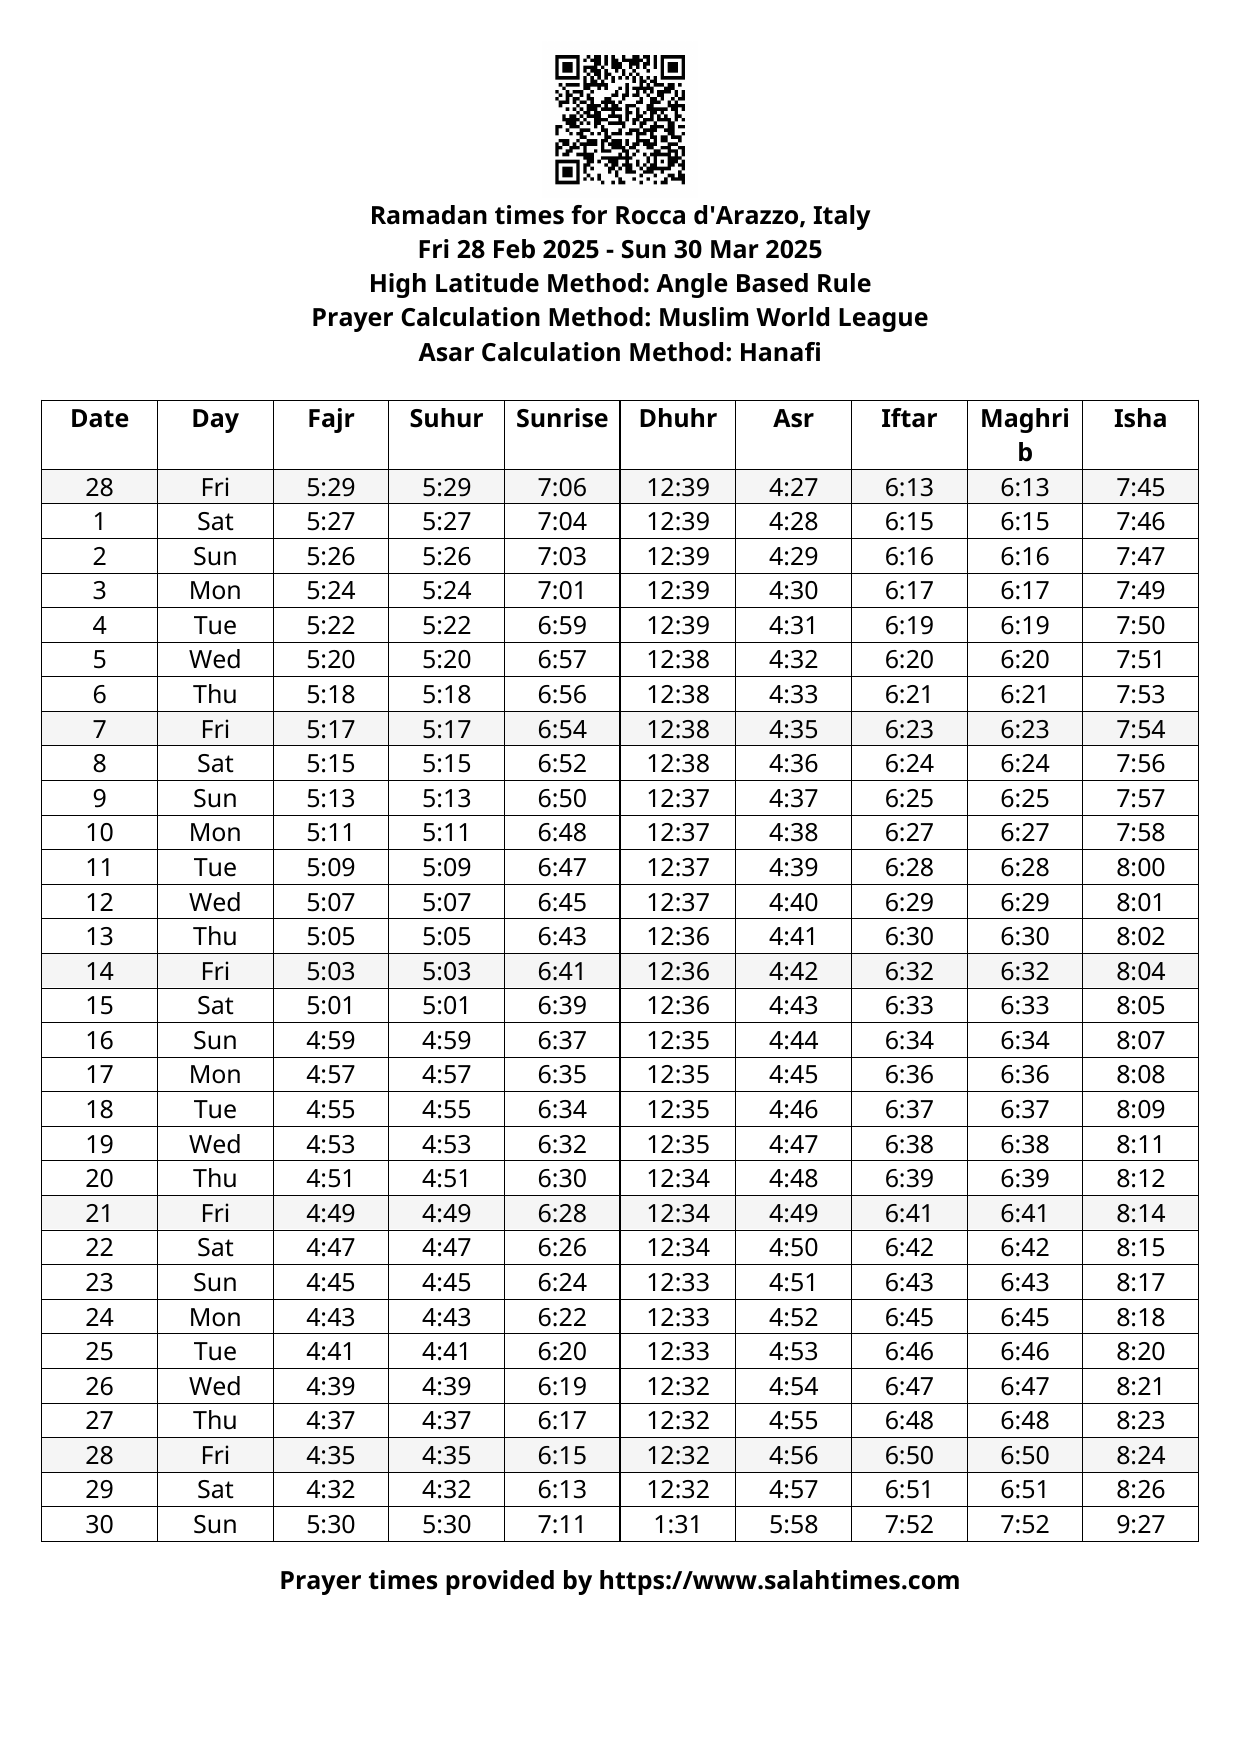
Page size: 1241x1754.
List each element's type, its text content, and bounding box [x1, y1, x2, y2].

table_cell 12:38 [621, 643, 735, 676]
table_cell 12:39 [621, 470, 735, 503]
table_cell 5:05 [274, 919, 388, 953]
table_cell 5:18 [389, 677, 504, 711]
table_cell 11 [42, 850, 157, 884]
table_cell 4:35 [274, 1438, 388, 1472]
table_cell 7:57 [1083, 781, 1198, 814]
table_cell 4:41 [736, 919, 851, 953]
table_cell 24 [42, 1300, 157, 1333]
table_cell 6:37 [505, 1023, 619, 1057]
table_header Maghrib [968, 401, 1082, 469]
table_cell 12:34 [621, 1161, 735, 1195]
table_cell 12:37 [621, 781, 735, 814]
table_cell 6:36 [968, 1058, 1082, 1091]
table_cell 6:33 [968, 989, 1082, 1022]
picture [542, 41, 699, 198]
table_cell Sun [158, 539, 273, 572]
table_cell 7:50 [1083, 608, 1198, 642]
table_cell 8:15 [1083, 1231, 1198, 1264]
table_header Sunrise [505, 401, 619, 469]
table_cell 5:20 [389, 643, 504, 676]
table_cell 4:53 [736, 1334, 851, 1368]
table_cell 6:42 [968, 1231, 1082, 1264]
table_cell 4:45 [274, 1265, 388, 1299]
table_cell 4:53 [389, 1127, 504, 1160]
table_cell 5:17 [274, 712, 388, 745]
table_cell 6:59 [505, 608, 619, 642]
table_cell 7:11 [505, 1507, 619, 1541]
table_cell 8:20 [1083, 1334, 1198, 1368]
table_cell 6:24 [852, 746, 967, 780]
table_cell 6:39 [505, 989, 619, 1022]
table_cell 6:25 [852, 781, 967, 814]
table_cell 6:41 [968, 1196, 1082, 1229]
table_cell 7:53 [1083, 677, 1198, 711]
table_cell 5:26 [389, 539, 504, 572]
table_cell 8:04 [1083, 954, 1198, 987]
table_cell 4:39 [274, 1369, 388, 1402]
table_cell 5:11 [274, 816, 388, 849]
table_cell 26 [42, 1369, 157, 1402]
table_cell 6:22 [505, 1300, 619, 1333]
table_cell 12:35 [621, 1127, 735, 1160]
table_cell 2 [42, 539, 157, 572]
table_cell 12:33 [621, 1334, 735, 1368]
table_header Iftar [852, 401, 967, 469]
table_cell 4:32 [389, 1473, 504, 1506]
table_cell 4:59 [274, 1023, 388, 1057]
table_cell 4:37 [389, 1404, 504, 1437]
table_cell 6:38 [852, 1127, 967, 1160]
table_cell Mon [158, 1058, 273, 1091]
table_cell 5:58 [736, 1507, 851, 1541]
table_cell Sat [158, 989, 273, 1022]
table_cell 4:43 [736, 989, 851, 1022]
text Asar Calculation Method: Hanafi [42, 334, 1198, 368]
table_cell 6:41 [852, 1196, 967, 1229]
table_cell 6:48 [852, 1404, 967, 1437]
table_cell 4:49 [389, 1196, 504, 1229]
table_cell 12:36 [621, 954, 735, 987]
table_cell 5:22 [274, 608, 388, 642]
table_cell 5:09 [389, 850, 504, 884]
text Fri 28 Feb 2025 - Sun 30 Mar 2025 [42, 232, 1198, 266]
table_cell 6:15 [852, 504, 967, 538]
table_cell Sat [158, 746, 273, 780]
table_cell 6:28 [505, 1196, 619, 1229]
table_cell 7:56 [1083, 746, 1198, 780]
table_cell 4:37 [274, 1404, 388, 1437]
table_cell 4:46 [736, 1092, 851, 1126]
table_cell 6:56 [505, 677, 619, 711]
table_cell Wed [158, 643, 273, 676]
table_cell 8:11 [1083, 1127, 1198, 1160]
text Prayer times provided by https://www.salahtimes.com [42, 1563, 1198, 1597]
table_cell 6:16 [968, 539, 1082, 572]
table_cell 12:32 [621, 1473, 735, 1506]
table_cell 12:35 [621, 1058, 735, 1091]
table_cell Mon [158, 574, 273, 607]
table_cell 12:39 [621, 608, 735, 642]
table_cell 12:38 [621, 712, 735, 745]
table_cell 4:44 [736, 1023, 851, 1057]
table_cell 4:27 [736, 470, 851, 503]
table_cell 6:50 [505, 781, 619, 814]
table_cell 7:06 [505, 470, 619, 503]
table_cell 7:51 [1083, 643, 1198, 676]
table_cell 4:55 [274, 1092, 388, 1126]
table_cell 9:27 [1083, 1507, 1198, 1541]
table_cell 6:39 [852, 1161, 967, 1195]
table_cell 4:40 [736, 885, 851, 918]
table_cell 6:19 [505, 1369, 619, 1402]
table_cell Fri [158, 1438, 273, 1472]
table_cell 8:12 [1083, 1161, 1198, 1195]
table_cell 6:39 [968, 1161, 1082, 1195]
table_cell 5:11 [389, 816, 504, 849]
table_cell 4:57 [274, 1058, 388, 1091]
table_cell 6:51 [968, 1473, 1082, 1506]
table_cell 4:43 [389, 1300, 504, 1333]
table_cell 6:32 [968, 954, 1082, 987]
table_cell 3 [42, 574, 157, 607]
table_cell 6:17 [852, 574, 967, 607]
table_cell 5:20 [274, 643, 388, 676]
table_cell 6:30 [968, 919, 1082, 953]
table_cell 4:36 [736, 746, 851, 780]
table_cell 4:35 [389, 1438, 504, 1472]
text Ramadan times for Rocca d'Arazzo, Italy [42, 198, 1198, 232]
table_cell 4:54 [736, 1369, 851, 1402]
table_cell Tue [158, 1334, 273, 1368]
table_cell 6:50 [852, 1438, 967, 1472]
table_cell 6:36 [852, 1058, 967, 1091]
table_cell 4:57 [736, 1473, 851, 1506]
table_cell 13 [42, 919, 157, 953]
table_cell 6:52 [505, 746, 619, 780]
table_cell 17 [42, 1058, 157, 1091]
table_cell 19 [42, 1127, 157, 1160]
table_cell Fri [158, 1196, 273, 1229]
table_cell 6:32 [505, 1127, 619, 1160]
table_cell 5:13 [274, 781, 388, 814]
table_cell Thu [158, 919, 273, 953]
table_cell 4:29 [736, 539, 851, 572]
table_cell Fri [158, 954, 273, 987]
table_cell Wed [158, 1127, 273, 1160]
table_cell 6:37 [968, 1092, 1082, 1126]
table_cell 6:43 [505, 919, 619, 953]
table_cell 6:20 [968, 643, 1082, 676]
table_cell 5:27 [274, 504, 388, 538]
table_header Dhuhr [621, 401, 735, 469]
table_cell 4:49 [274, 1196, 388, 1229]
table_cell 6:23 [968, 712, 1082, 745]
table_cell 7:47 [1083, 539, 1198, 572]
table_cell Sun [158, 1507, 273, 1541]
table_header Asr [736, 401, 851, 469]
table_cell 4:31 [736, 608, 851, 642]
table_cell 28 [42, 470, 157, 503]
table_cell 4:52 [736, 1300, 851, 1333]
table_cell 8:09 [1083, 1092, 1198, 1126]
text High Latitude Method: Angle Based Rule [42, 266, 1198, 300]
table_cell 21 [42, 1196, 157, 1229]
table_cell 5:03 [274, 954, 388, 987]
table_cell 5:18 [274, 677, 388, 711]
table_cell 8 [42, 746, 157, 780]
table_cell 12:38 [621, 746, 735, 780]
table_cell 4:53 [274, 1127, 388, 1160]
table_cell 6:15 [505, 1438, 619, 1472]
table_cell 8:01 [1083, 885, 1198, 918]
table_cell 7:52 [968, 1507, 1082, 1541]
table_cell 4:45 [389, 1265, 504, 1299]
table_cell 7:04 [505, 504, 619, 538]
table_cell Tue [158, 608, 273, 642]
table_cell 6:30 [505, 1161, 619, 1195]
table_cell 6 [42, 677, 157, 711]
table_cell 6:20 [505, 1334, 619, 1368]
table_cell 12:33 [621, 1265, 735, 1299]
table_cell 6:47 [852, 1369, 967, 1402]
table_cell 6:17 [968, 574, 1082, 607]
table_cell 23 [42, 1265, 157, 1299]
table_cell 8:07 [1083, 1023, 1198, 1057]
table_cell 4:38 [736, 816, 851, 849]
table_cell 6:38 [968, 1127, 1082, 1160]
table_cell 6:47 [968, 1369, 1082, 1402]
table_cell 12:32 [621, 1404, 735, 1437]
table_cell 12:32 [621, 1369, 735, 1402]
table_cell 12 [42, 885, 157, 918]
table_cell 8:05 [1083, 989, 1198, 1022]
table_cell 14 [42, 954, 157, 987]
table_cell 6:25 [968, 781, 1082, 814]
table_cell 6:33 [852, 989, 967, 1022]
table_header Isha [1083, 401, 1198, 469]
table_cell 6:17 [505, 1404, 619, 1437]
table_cell 6:20 [852, 643, 967, 676]
table_cell 6:16 [852, 539, 967, 572]
table_cell Sat [158, 1231, 273, 1264]
table_cell 6:21 [852, 677, 967, 711]
table_cell 6:41 [505, 954, 619, 987]
table_cell 6:45 [968, 1300, 1082, 1333]
table_cell 8:21 [1083, 1369, 1198, 1402]
table_cell 12:37 [621, 885, 735, 918]
table_cell 1:31 [621, 1507, 735, 1541]
table_cell Thu [158, 677, 273, 711]
table_cell 6:27 [968, 816, 1082, 849]
table_header Date [42, 401, 157, 469]
table_cell 29 [42, 1473, 157, 1506]
table_cell 8:23 [1083, 1404, 1198, 1437]
table_cell 6:48 [968, 1404, 1082, 1437]
table_cell 4:45 [736, 1058, 851, 1091]
table_cell 4:51 [389, 1161, 504, 1195]
table_cell 6:13 [505, 1473, 619, 1506]
table_cell 5:01 [274, 989, 388, 1022]
table_cell 6:13 [968, 470, 1082, 503]
table_cell 4:57 [389, 1058, 504, 1091]
table_cell 12:38 [621, 677, 735, 711]
table_cell 4:47 [389, 1231, 504, 1264]
table_cell 6:46 [968, 1334, 1082, 1368]
table_cell 6:27 [852, 816, 967, 849]
table_cell 6:47 [505, 850, 619, 884]
table_cell 4:48 [736, 1161, 851, 1195]
table_cell 4:51 [274, 1161, 388, 1195]
table_cell 6:45 [505, 885, 619, 918]
table_cell 6:28 [852, 850, 967, 884]
table_cell 6:50 [968, 1438, 1082, 1472]
table_cell 4:32 [736, 643, 851, 676]
table_cell 4:50 [736, 1231, 851, 1264]
table_cell Sun [158, 781, 273, 814]
table_cell 6:26 [505, 1231, 619, 1264]
table_cell 5:29 [274, 470, 388, 503]
table_cell 22 [42, 1231, 157, 1264]
table_cell 4:47 [736, 1127, 851, 1160]
table_cell 5:03 [389, 954, 504, 987]
table_cell Tue [158, 1092, 273, 1126]
table_cell 6:37 [852, 1092, 967, 1126]
table_cell 5:01 [389, 989, 504, 1022]
table_cell 5:07 [274, 885, 388, 918]
table_cell 6:28 [968, 850, 1082, 884]
table_cell 4:28 [736, 504, 851, 538]
table_cell 6:54 [505, 712, 619, 745]
table_cell 4:55 [736, 1404, 851, 1437]
table_cell 7:49 [1083, 574, 1198, 607]
table_cell 28 [42, 1438, 157, 1472]
table_cell 5:09 [274, 850, 388, 884]
table_cell 4:51 [736, 1265, 851, 1299]
table_cell 1 [42, 504, 157, 538]
table_cell 8:00 [1083, 850, 1198, 884]
table_cell 12:36 [621, 989, 735, 1022]
table_cell 4:55 [389, 1092, 504, 1126]
table_cell 6:13 [852, 470, 967, 503]
table_cell 25 [42, 1334, 157, 1368]
table_cell 6:19 [968, 608, 1082, 642]
table_header Suhur [389, 401, 504, 469]
table_cell 15 [42, 989, 157, 1022]
table_cell 8:18 [1083, 1300, 1198, 1333]
table_cell 4:30 [736, 574, 851, 607]
table_cell 6:30 [852, 919, 967, 953]
table_cell 10 [42, 816, 157, 849]
table_cell Mon [158, 816, 273, 849]
table_cell 7:45 [1083, 470, 1198, 503]
table_cell 9 [42, 781, 157, 814]
table_cell 6:51 [852, 1473, 967, 1506]
table_cell 12:35 [621, 1023, 735, 1057]
table_cell 6:57 [505, 643, 619, 676]
table_cell 5 [42, 643, 157, 676]
table_cell 6:21 [968, 677, 1082, 711]
table_cell Tue [158, 850, 273, 884]
table_cell 7:58 [1083, 816, 1198, 849]
table_cell 6:46 [852, 1334, 967, 1368]
table_cell 6:48 [505, 816, 619, 849]
table_cell 12:35 [621, 1092, 735, 1126]
table_cell 12:32 [621, 1438, 735, 1472]
table_cell 5:30 [389, 1507, 504, 1541]
table_cell 12:34 [621, 1231, 735, 1264]
table_cell 20 [42, 1161, 157, 1195]
table_cell 12:36 [621, 919, 735, 953]
table_cell 4:43 [274, 1300, 388, 1333]
table_cell 8:14 [1083, 1196, 1198, 1229]
table_cell 6:43 [852, 1265, 967, 1299]
table_cell 12:37 [621, 850, 735, 884]
table_cell 7 [42, 712, 157, 745]
table_cell Fri [158, 470, 273, 503]
table_cell 4:41 [274, 1334, 388, 1368]
table_cell 27 [42, 1404, 157, 1437]
table_cell 8:26 [1083, 1473, 1198, 1506]
table_cell 18 [42, 1092, 157, 1126]
table_cell 5:24 [389, 574, 504, 607]
table_cell 4:37 [736, 781, 851, 814]
table_cell 8:08 [1083, 1058, 1198, 1091]
table_cell 6:34 [852, 1023, 967, 1057]
table_cell 12:39 [621, 504, 735, 538]
table_cell 4:35 [736, 712, 851, 745]
table_cell 5:17 [389, 712, 504, 745]
table_cell 5:15 [274, 746, 388, 780]
table_cell Sun [158, 1023, 273, 1057]
table_cell 6:35 [505, 1058, 619, 1091]
table_cell Mon [158, 1300, 273, 1333]
table_cell 6:19 [852, 608, 967, 642]
table_cell 12:34 [621, 1196, 735, 1229]
table_header Fajr [274, 401, 388, 469]
table_cell 4:39 [736, 850, 851, 884]
table_cell 6:24 [505, 1265, 619, 1299]
table_cell Wed [158, 885, 273, 918]
table_cell 4:56 [736, 1438, 851, 1472]
table_cell 5:13 [389, 781, 504, 814]
table_cell 6:29 [852, 885, 967, 918]
table_cell 8:02 [1083, 919, 1198, 953]
table_cell 4:47 [274, 1231, 388, 1264]
table_cell 8:24 [1083, 1438, 1198, 1472]
table_cell 6:34 [505, 1092, 619, 1126]
table_cell Sat [158, 1473, 273, 1506]
table_cell Sat [158, 504, 273, 538]
table_cell 6:43 [968, 1265, 1082, 1299]
table_cell 7:46 [1083, 504, 1198, 538]
table_cell 6:45 [852, 1300, 967, 1333]
table_cell 5:27 [389, 504, 504, 538]
table_cell 6:29 [968, 885, 1082, 918]
table_cell 16 [42, 1023, 157, 1057]
table_cell 5:05 [389, 919, 504, 953]
table_cell 4:59 [389, 1023, 504, 1057]
table_cell 6:32 [852, 954, 967, 987]
table_cell 4:41 [389, 1334, 504, 1368]
table_header Day [158, 401, 273, 469]
table_cell 4:39 [389, 1369, 504, 1402]
table_cell 4:32 [274, 1473, 388, 1506]
table_cell 6:42 [852, 1231, 967, 1264]
table_cell Sun [158, 1265, 273, 1299]
table_cell 6:23 [852, 712, 967, 745]
table_cell 4:42 [736, 954, 851, 987]
table_cell 7:03 [505, 539, 619, 572]
table_cell 6:24 [968, 746, 1082, 780]
text Prayer Calculation Method: Muslim World League [42, 300, 1198, 334]
table_cell 4:49 [736, 1196, 851, 1229]
table_cell 12:39 [621, 539, 735, 572]
table_cell 5:15 [389, 746, 504, 780]
table_cell Thu [158, 1161, 273, 1195]
table_cell 5:22 [389, 608, 504, 642]
table_cell 12:39 [621, 574, 735, 607]
table_cell 7:52 [852, 1507, 967, 1541]
table_cell 4 [42, 608, 157, 642]
table_cell 12:37 [621, 816, 735, 849]
table_cell 6:34 [968, 1023, 1082, 1057]
table_cell 30 [42, 1507, 157, 1541]
table_cell 5:07 [389, 885, 504, 918]
table_cell Wed [158, 1369, 273, 1402]
table_cell 5:29 [389, 470, 504, 503]
table_cell 6:15 [968, 504, 1082, 538]
table_cell 8:17 [1083, 1265, 1198, 1299]
table_cell 5:26 [274, 539, 388, 572]
table_cell Fri [158, 712, 273, 745]
table_cell 5:30 [274, 1507, 388, 1541]
table_cell 12:33 [621, 1300, 735, 1333]
table_cell 7:54 [1083, 712, 1198, 745]
table_cell 5:24 [274, 574, 388, 607]
table_cell Thu [158, 1404, 273, 1437]
table_cell 7:01 [505, 574, 619, 607]
table_cell 4:33 [736, 677, 851, 711]
